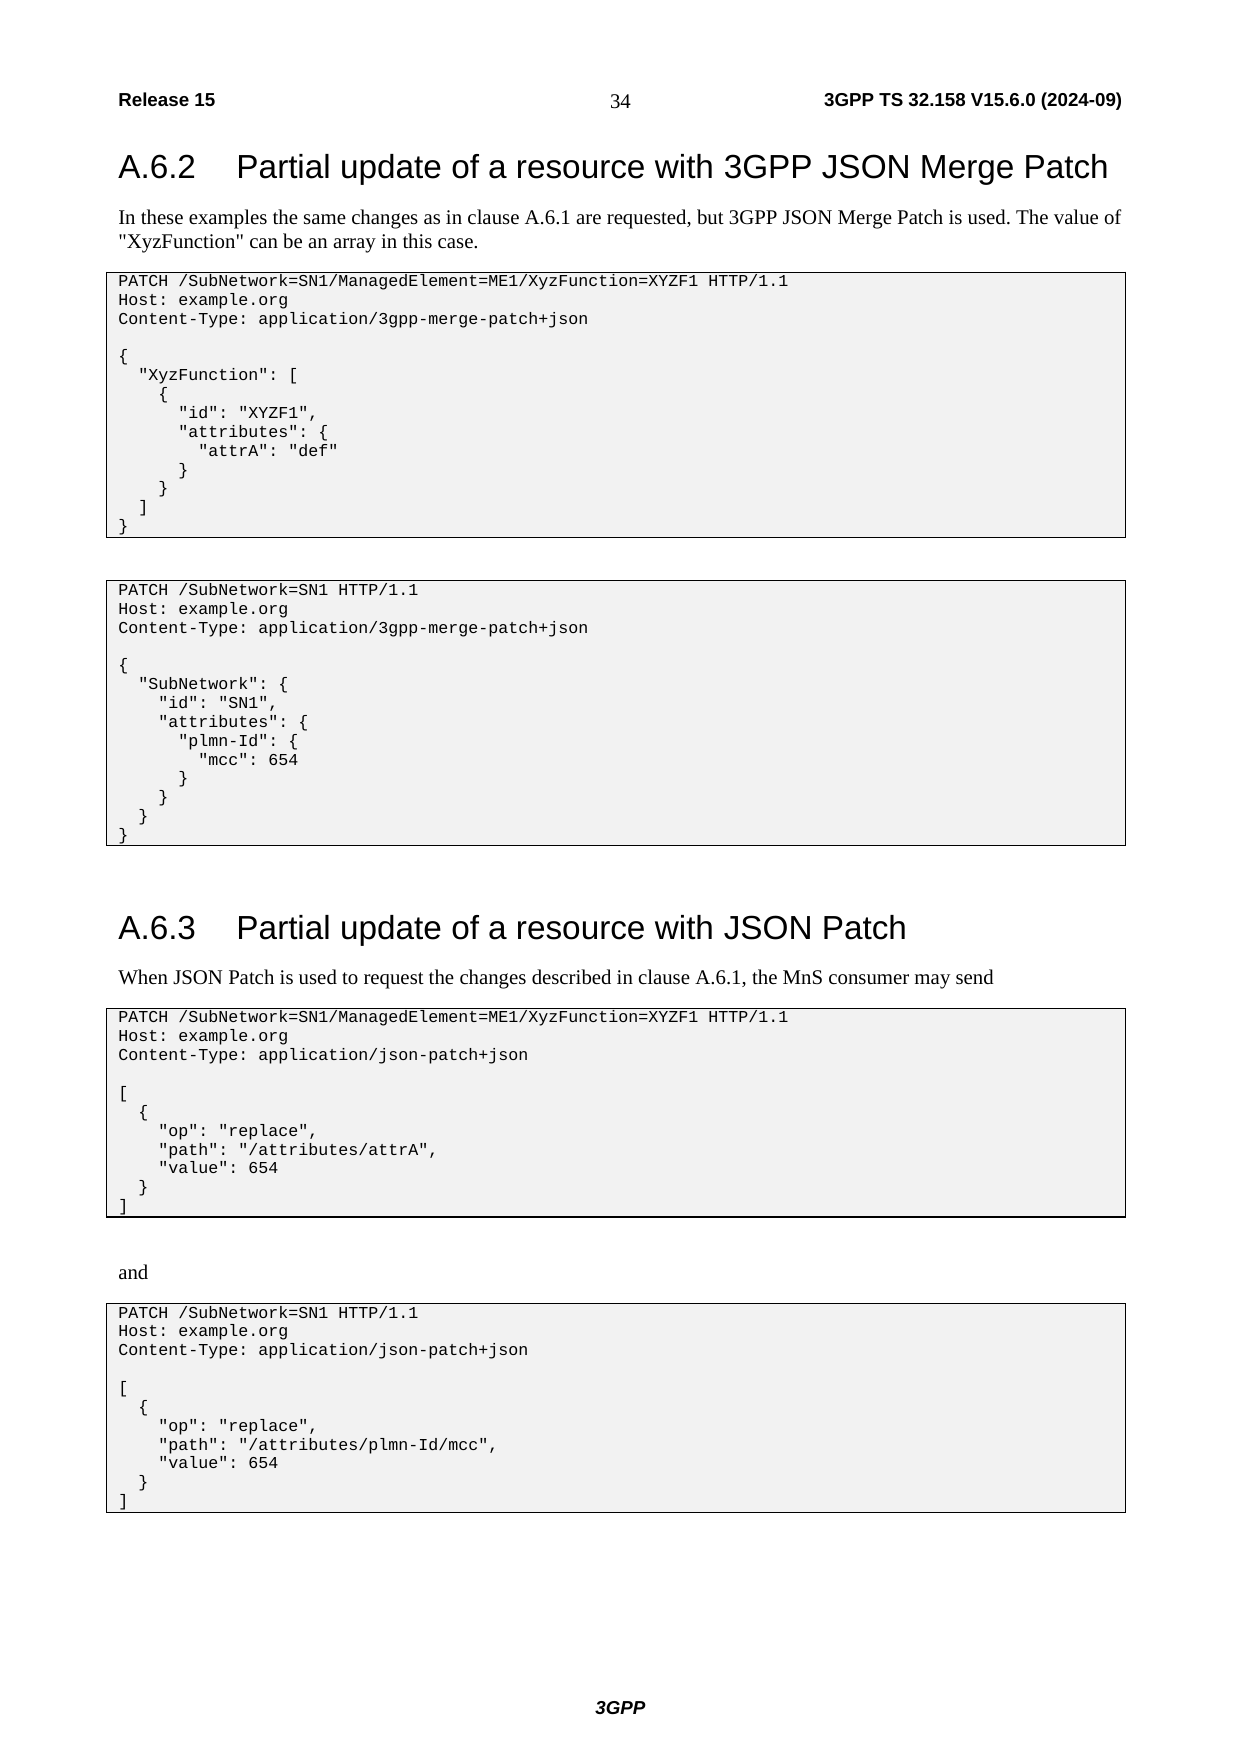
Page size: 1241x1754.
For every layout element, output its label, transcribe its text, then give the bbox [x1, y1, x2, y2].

table_header PATCH /SubNetwork=SN1/ManagedElement=ME1/XyzFunction=XYZF1 HTTP/1.1 Host: example.org Content-Type: application/json-patch+json [ { "op": "replace", "path": "/attributes/attrA", "value": 654 } ] [107, 1009, 1125, 1216]
table_header PATCH /SubNetwork=SN1 HTTP/1.1 Host: example.org Content-Type: application/3gpp-merge-patch+json { "SubNetwork": { "id": "SN1", "attributes": { "plmn-Id": { "mcc": 654 } } } } [107, 581, 1125, 845]
text and [118, 1260, 1122, 1284]
subtitle A.6.2 Partial update of a resource with 3GPP JSON Merge Patch [118, 147, 1122, 186]
table_header PATCH /SubNetwork=SN1/ManagedElement=ME1/XyzFunction=XYZF1 HTTP/1.1 Host: example.org Content-Type: application/3gpp-merge-patch+json { "XyzFunction": [ { "id": "XYZF1", "attributes": { "attrA": "def" } } ] } [107, 273, 1125, 537]
subtitle A.6.3 Partial update of a resource with JSON Patch [118, 908, 1122, 946]
text In these examples the same changes as in clause A.6.1 are requested, but 3GPP JSON Merge Patch is used. The value of "XyzFunction" can be an array in this case. [118, 205, 1122, 253]
text When JSON Patch is used to request the changes described in clause A.6.1, the MnS consumer may send [118, 965, 1122, 989]
table_header PATCH /SubNetwork=SN1 HTTP/1.1 Host: example.org Content-Type: application/json-patch+json [ { "op": "replace", "path": "/attributes/plmn-Id/mcc", "value": 654 } ] [107, 1304, 1125, 1512]
